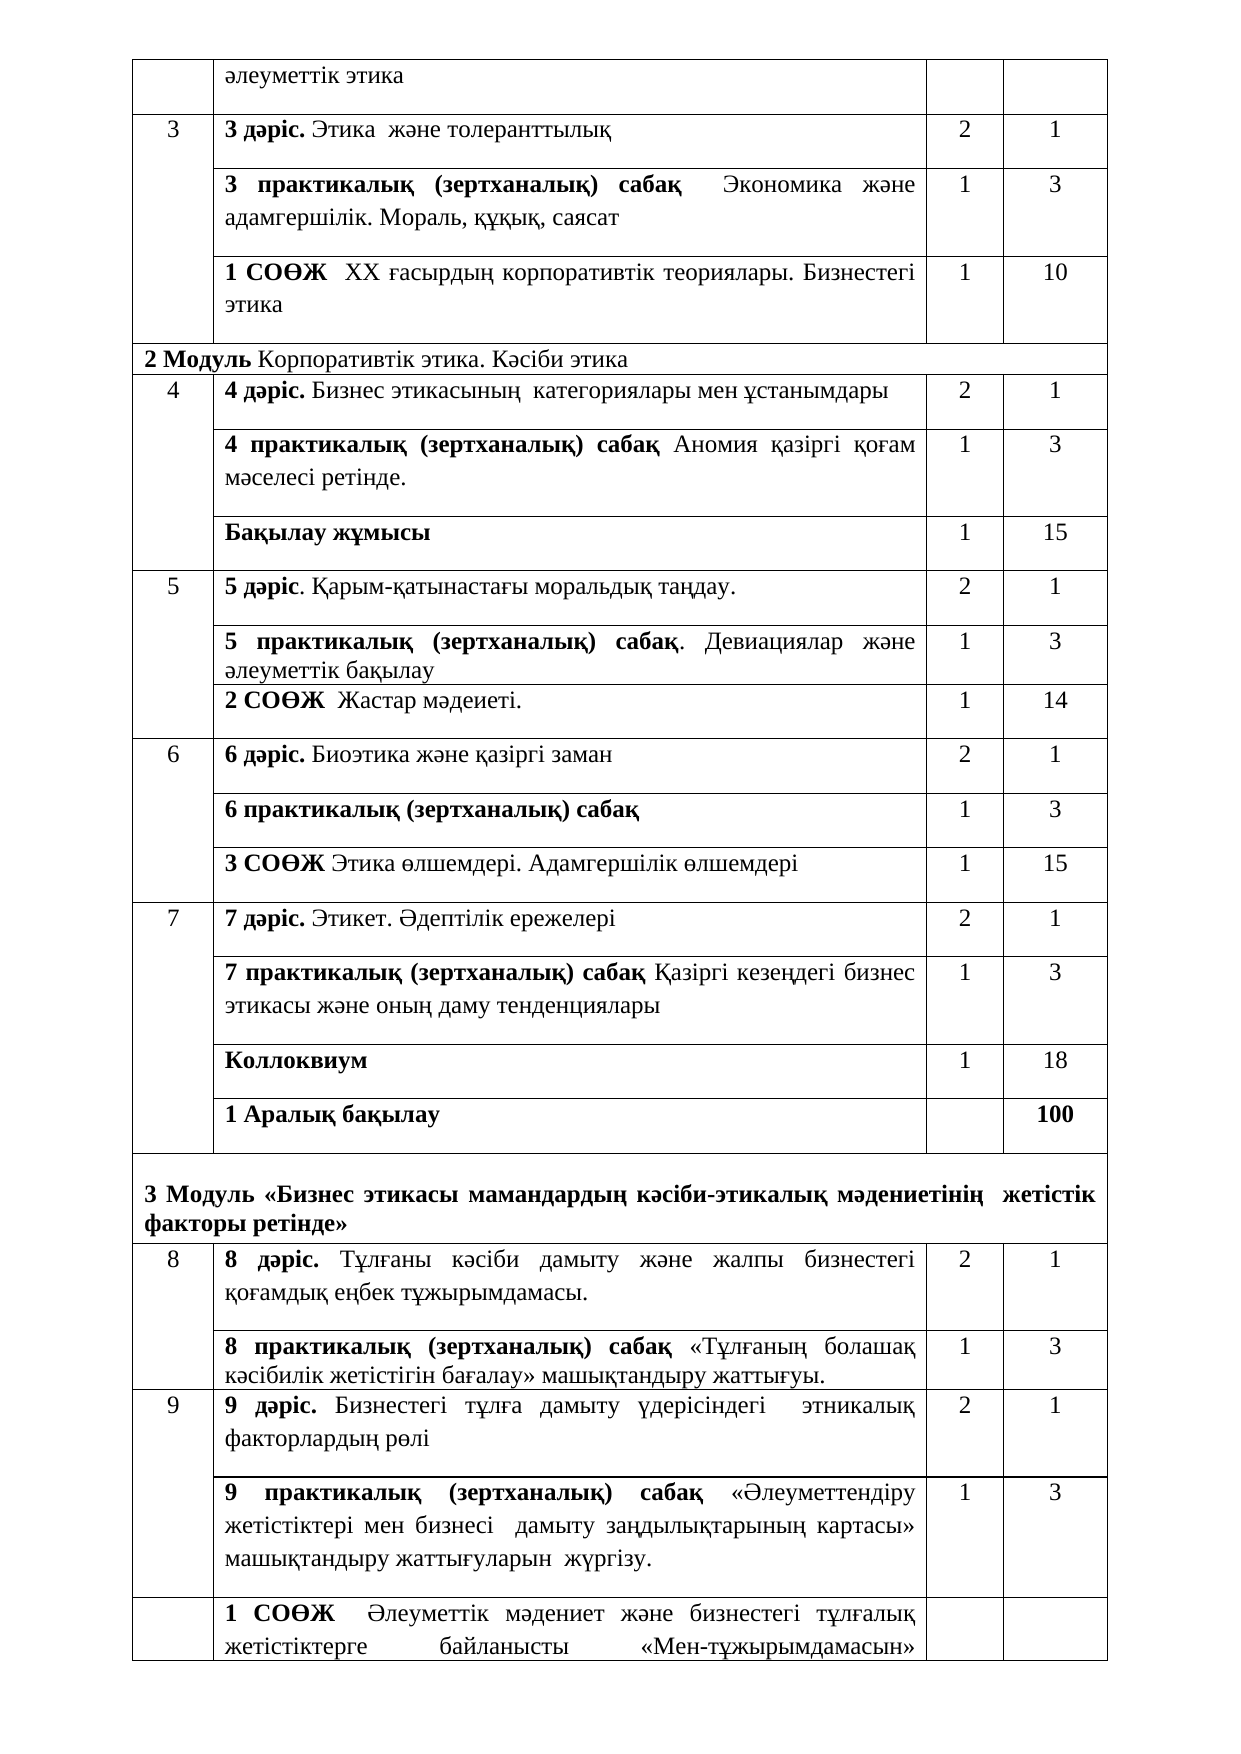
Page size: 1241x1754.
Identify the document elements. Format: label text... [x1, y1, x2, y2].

table_cell 1 СОӨЖ ХХ ғасырдың корпоративтік теориялары. Бизнестегі этика [214, 257, 926, 343]
table_cell [133, 1598, 213, 1660]
table_cell Бақылау жұмысы [214, 517, 926, 570]
table_cell 5 дәріс. Қарым-қатынастағы моральдық таңдау. [214, 571, 926, 625]
table_cell 3 дәріс. Этика және толеранттылық [214, 115, 926, 168]
table_cell 15 [1004, 848, 1107, 902]
table_cell 2 [927, 903, 1003, 956]
table_cell 9 практикалық (зертханалық) сабақ «Әлеуметтендіру жетістіктері мен бизнесі дамыту заңдылықтарының картасы» машықтандыру жаттығуларын жүргізу. [214, 1478, 926, 1597]
table_cell 3 СОӨЖ Этика өлшемдері. Адамгершілік өлшемдері [214, 848, 926, 902]
table_cell 5 практикалық (зертханалық) сабақ. Девиациялар және әлеуметтік бақылау [214, 626, 926, 684]
table_cell 3 [1004, 957, 1107, 1044]
table_cell 3 [1004, 1331, 1107, 1389]
table_cell [1004, 1598, 1107, 1660]
table_cell 1 [1004, 115, 1107, 168]
table_cell 14 [1004, 685, 1107, 738]
table_cell 1 [927, 1045, 1003, 1098]
table_cell 4 [133, 375, 213, 570]
table_cell 1 [1004, 1390, 1107, 1476]
table_cell 1 [927, 848, 1003, 902]
table_cell 2 [927, 571, 1003, 625]
table_cell 1 [1004, 903, 1107, 956]
table_cell 3 [1004, 430, 1107, 516]
table_cell 3 [133, 115, 213, 343]
table_cell 2 [927, 1244, 1003, 1330]
table_cell 1 [1004, 739, 1107, 793]
table_cell 3 практикалық (зертханалық) сабақ Экономика және адамгершілік. Мораль, құқық, саясат [214, 169, 926, 256]
table_cell [927, 1598, 1003, 1660]
table_cell 7 [133, 903, 213, 1153]
table_cell 3 [1004, 1478, 1107, 1597]
table_cell 18 [1004, 1045, 1107, 1098]
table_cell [214, 1598, 926, 1660]
table_cell 9 дәріс. Бизнестегі тұлға дамыту үдерісіндегі этникалық факторлардың рөлі [214, 1390, 926, 1476]
table_cell 10 [1004, 257, 1107, 343]
table_cell 3 [1004, 794, 1107, 847]
table_cell 8 [133, 1244, 213, 1389]
table_cell 9 [133, 1390, 213, 1597]
table_cell [927, 1099, 1003, 1153]
table_cell 5 [133, 571, 213, 738]
table_cell 4 практикалық (зертханалық) сабақ Аномия қазіргі қоғам мәселесі ретінде. [214, 430, 926, 516]
table_cell 100 [1004, 1099, 1107, 1153]
table_cell 1 [927, 626, 1003, 684]
table_cell 1 [927, 685, 1003, 738]
table_cell 3 [1004, 60, 1107, 113]
table_cell Коллоквиум [214, 1045, 926, 1098]
table_cell 3 [1004, 169, 1107, 256]
table_cell 1 Аралық бақылау [214, 1099, 926, 1153]
table_cell 2 [927, 1390, 1003, 1476]
table_cell 1 [1004, 375, 1107, 428]
table_cell 1 [927, 1478, 1003, 1597]
table_cell 2 [927, 375, 1003, 428]
table_cell 2 СОӨЖ Жастар мәдеиеті. [214, 685, 926, 738]
table_cell 6 дәріс. Биоэтика және қазіргі заман [214, 739, 926, 793]
table_cell 2 [927, 739, 1003, 793]
table_cell 2 [927, 115, 1003, 168]
table_cell 3 [1004, 626, 1107, 684]
table_cell 3 Модуль «Бизнес этикасы мамандардың кәсіби-этикалық мәдениетінің жетістік факторы ретінде» [133, 1154, 1107, 1243]
table_cell 1 [927, 60, 1003, 113]
table_cell 1 [927, 257, 1003, 343]
table_cell 15 [1004, 517, 1107, 570]
table_cell 1 [927, 794, 1003, 847]
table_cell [214, 60, 926, 113]
table_cell 6 [133, 739, 213, 902]
table_cell 1 [927, 517, 1003, 570]
table_cell 4 дәріс. Бизнес этикасының категориялары мен ұстанымдары [214, 375, 926, 428]
table_cell 1 [927, 169, 1003, 256]
table_cell 1 [927, 957, 1003, 1044]
table_cell 6 практикалық (зертханалық) сабақ [214, 794, 926, 847]
table_cell 1 [927, 430, 1003, 516]
table_cell 2 Модуль Корпоративтік этика. Кәсіби этика [133, 344, 1107, 374]
table_cell 1 [927, 1331, 1003, 1389]
table_cell 1 [1004, 1244, 1107, 1330]
table_cell 7 дәріс. Этикет. Әдептілік ережелері [214, 903, 926, 956]
table_cell 8 практикалық (зертханалық) сабақ «Тұлғаның болашақ кәсібилік жетістігін бағалау» машықтандыру жаттығуы. [214, 1331, 926, 1389]
table_cell 7 практикалық (зертханалық) сабақ Қазіргі кезеңдегі бизнес этикасы және оның даму тенденциялары [214, 957, 926, 1044]
table_cell 8 дәріс. Тұлғаны кәсіби дамыту және жалпы бизнестегі қоғамдық еңбек тұжырымдамасы. [214, 1244, 926, 1330]
table_cell 1 [1004, 571, 1107, 625]
